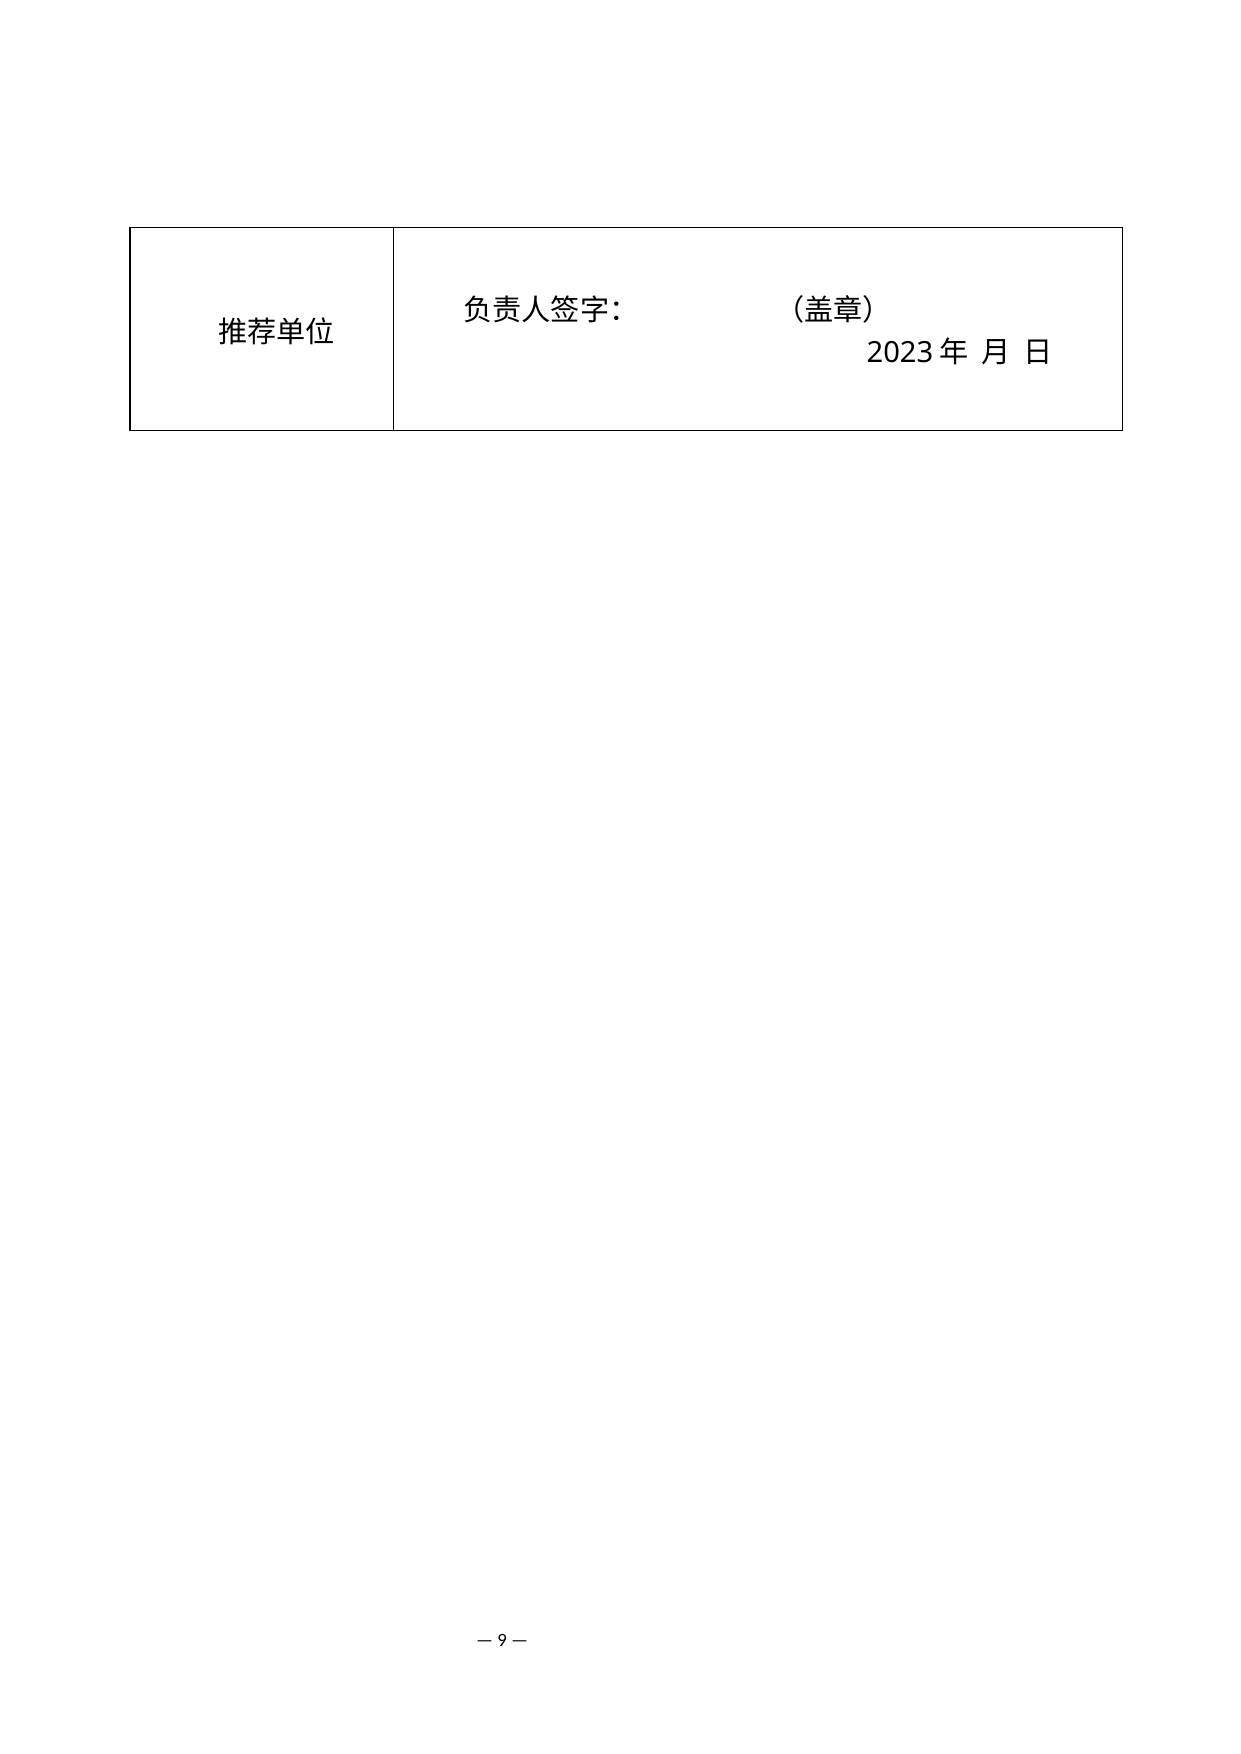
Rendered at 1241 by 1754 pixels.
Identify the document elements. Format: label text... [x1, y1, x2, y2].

table_cell 负责人签字： （盖章） 2023年 月 日 [394, 228, 1122, 430]
table_cell 推荐单位 [131, 228, 393, 430]
